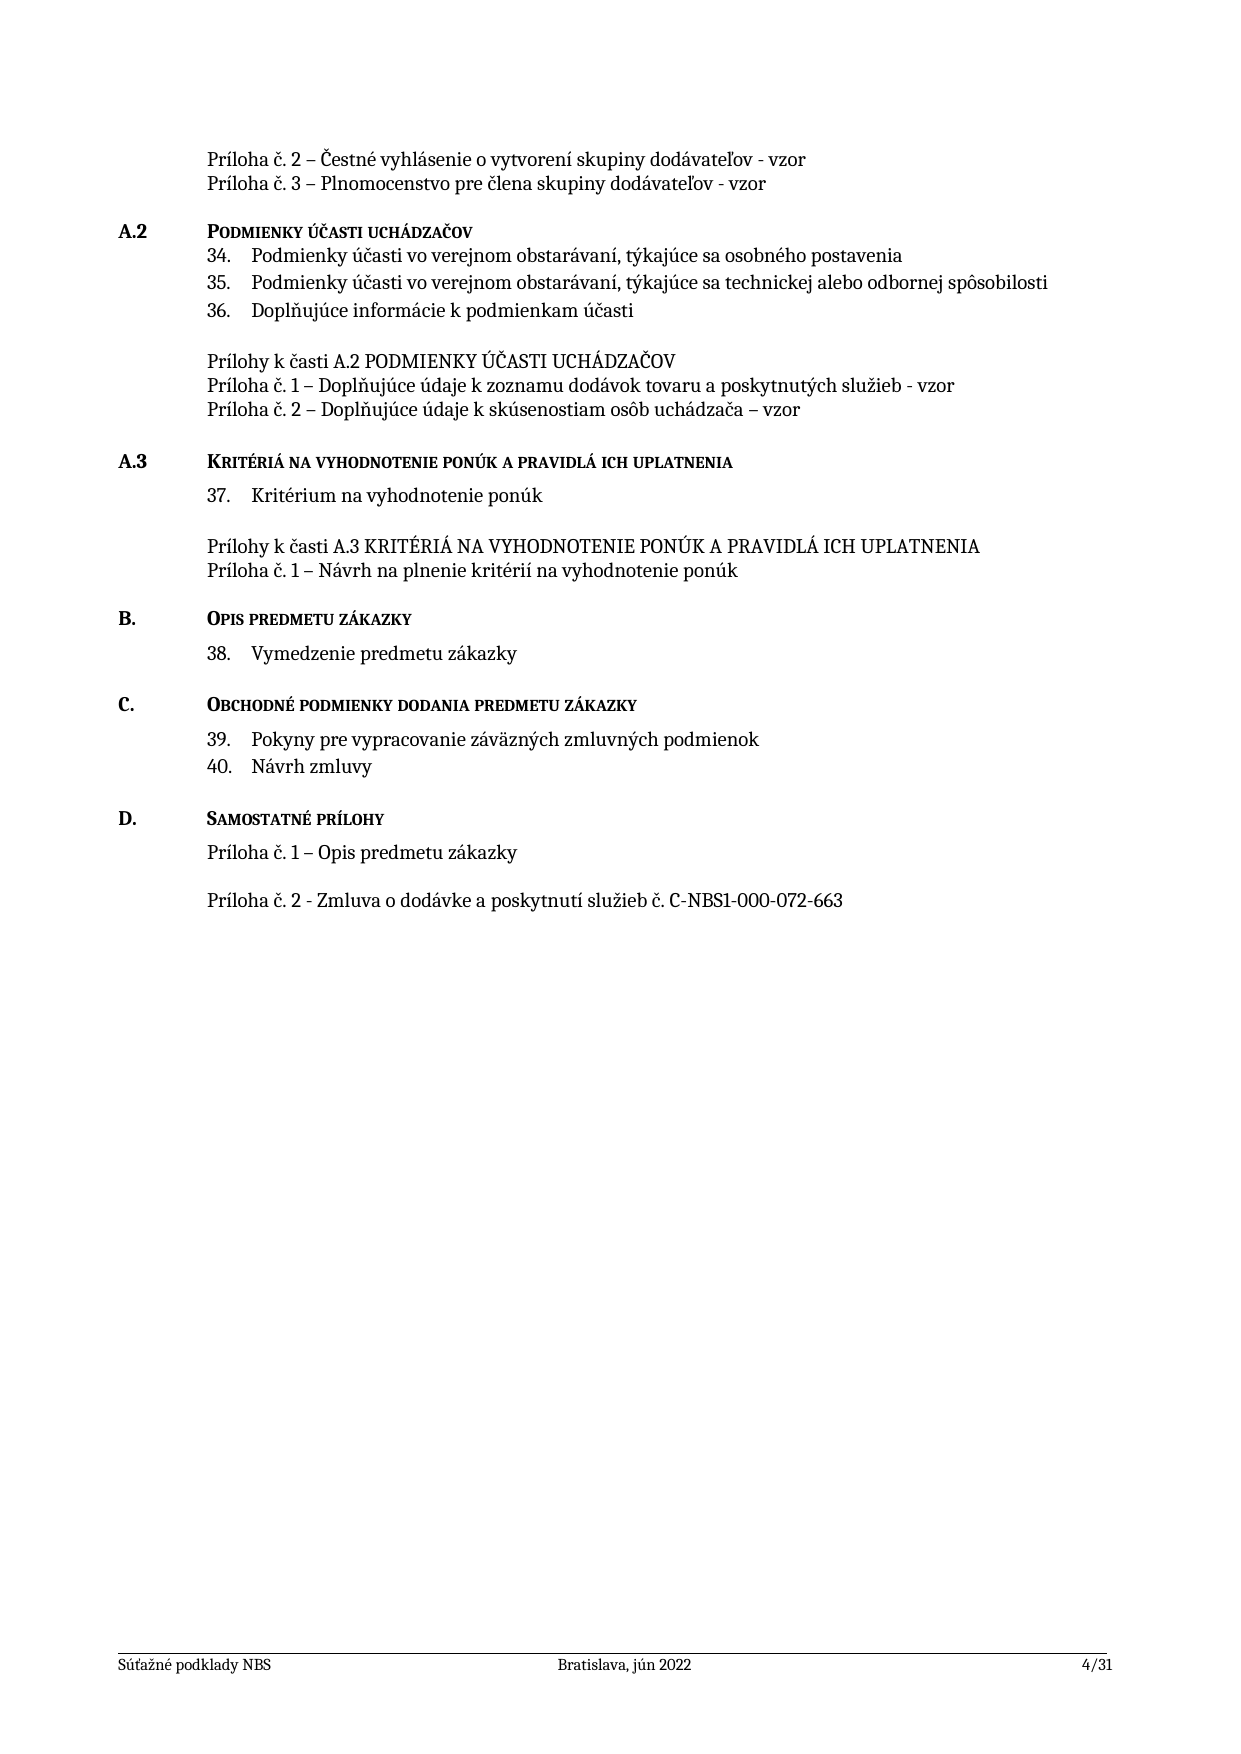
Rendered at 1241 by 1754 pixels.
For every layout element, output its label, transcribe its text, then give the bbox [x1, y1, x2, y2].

subtitle Podmienky účasti vo verejnom obstarávaní, týkajúce sa osobného postavenia [207, 243, 1122, 267]
text Príloha č. 2 - Zmluva o dodávke a poskytnutí služieb č. C-NBS1-000-072-663 [207, 888, 1122, 912]
subtitle Doplňujúce informácie k podmienkam účasti [207, 298, 1122, 322]
text A.3 Kritériá na vyhodnotenie ponúk a pravidlá ich uplatnenia [118, 449, 1122, 473]
text Príloha č. 1 – Opis predmetu zákazky [207, 841, 1122, 864]
text Príloha č. 2 – Doplňujúce údaje k skúsenostiam osôb uchádzača – vzor [207, 398, 1122, 422]
text C. Obchodné podmienky dodania predmetu zákazky [118, 693, 1122, 717]
text Prílohy k časti A.3 KRITÉRIÁ NA VYHODNOTENIE PONÚK A PRAVIDLÁ ICH UPLATNENIA [207, 535, 1122, 559]
text Príloha č. 1 – Návrh na plnenie kritérií na vyhodnotenie ponúk [207, 559, 1122, 583]
subtitle Pokyny pre vypracovanie záväzných zmluvných podmienok [207, 727, 1122, 751]
text B. Opis predmetu zákazky [118, 607, 1122, 631]
text Príloha č. 1 – Doplňujúce údaje k zoznamu dodávok tovaru a poskytnutých služieb - vzor [207, 374, 1122, 398]
subtitle Vymedzenie predmetu zákazky [207, 641, 1122, 665]
text D. Samostatné prílohy [118, 806, 1122, 830]
subtitle Kritérium na vyhodnotenie ponúk [207, 484, 1122, 508]
text Príloha č. 3 – Plnomocenstvo pre člena skupiny dodávateľov - vzor [207, 172, 1122, 196]
text Príloha č. 2 – Čestné vyhlásenie o vytvorení skupiny dodávateľov - vzor [207, 148, 1122, 172]
text A.2 Podmienky účasti uchádzačov [118, 219, 1122, 243]
subtitle Podmienky účasti vo verejnom obstarávaní, týkajúce sa technickej alebo odbornej spôsobilosti [207, 271, 1122, 295]
subtitle Návrh zmluvy [207, 755, 1122, 779]
text Prílohy k časti A.2 PODMIENKY ÚČASTI UCHÁDZAČOV [207, 350, 1122, 374]
